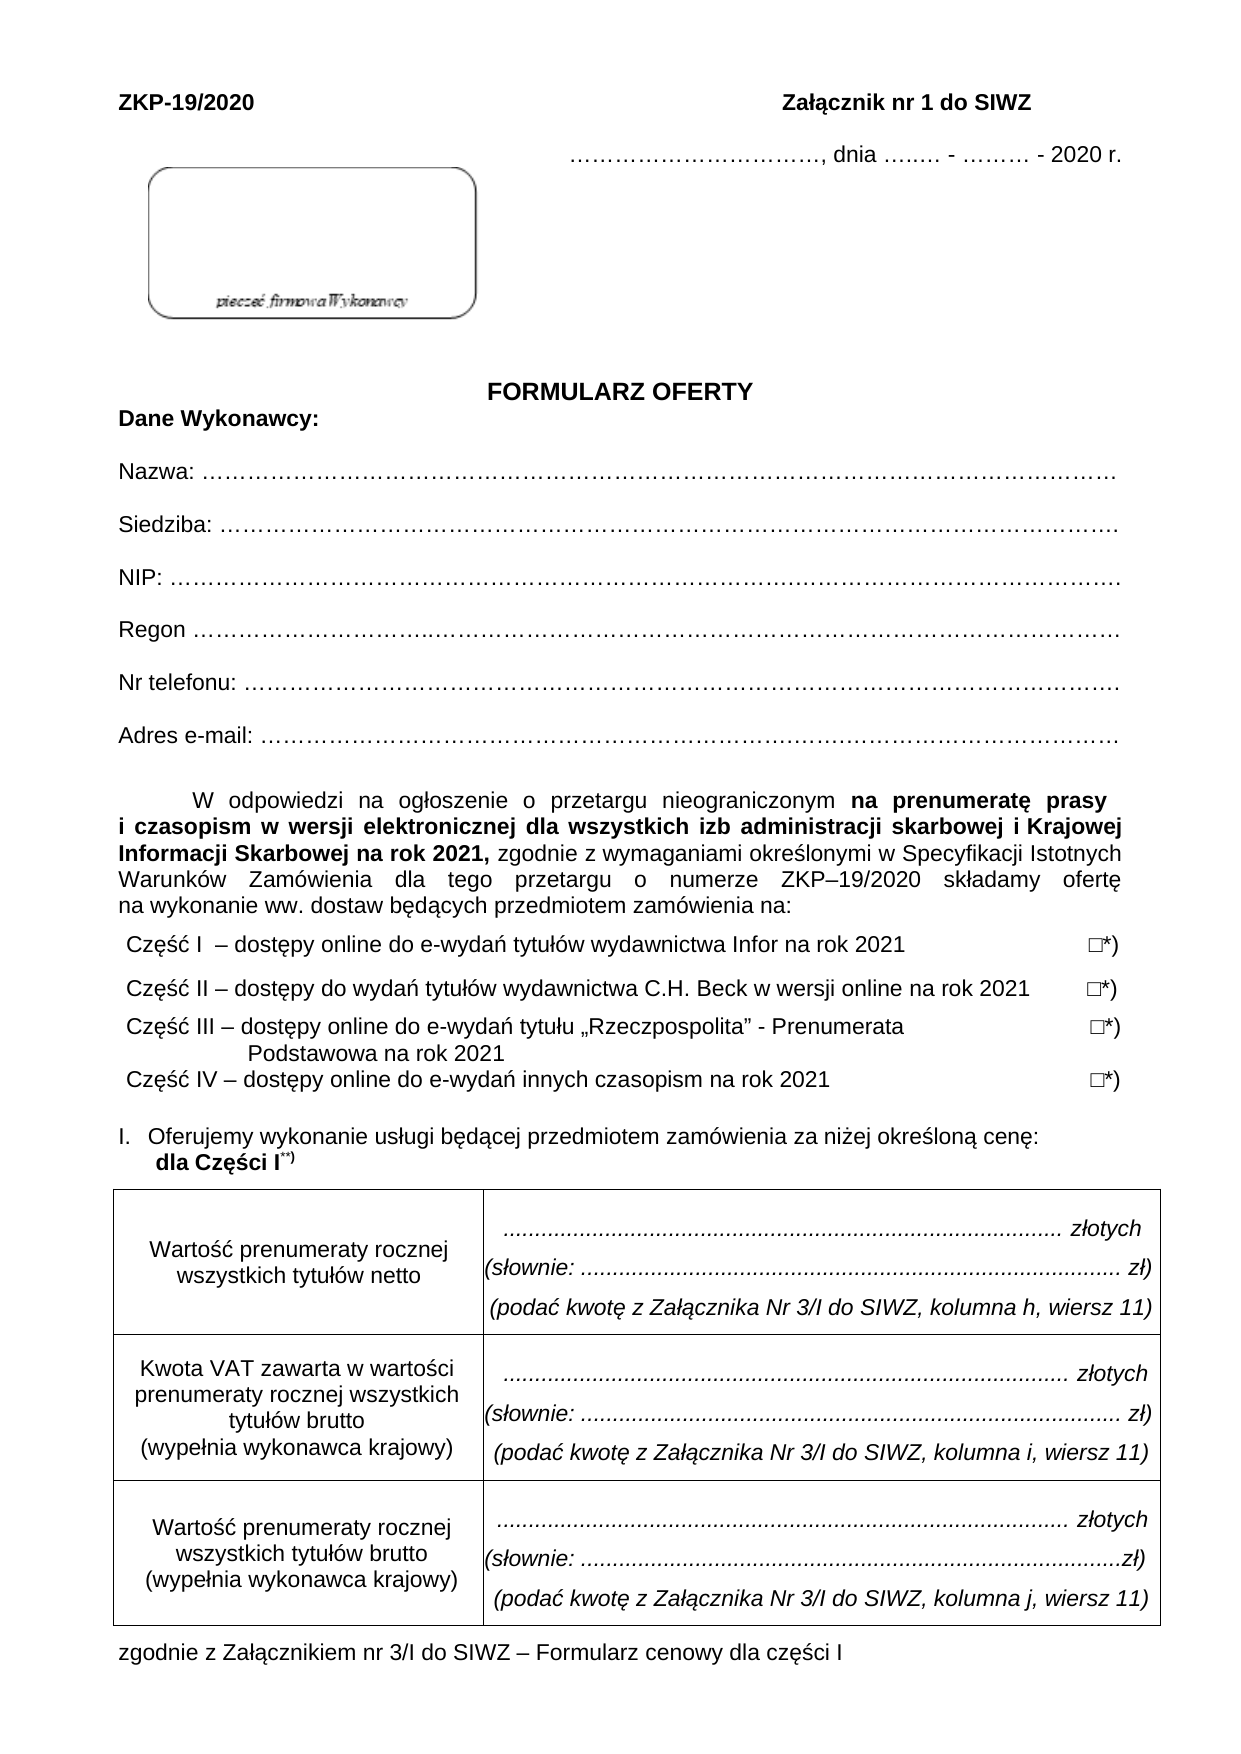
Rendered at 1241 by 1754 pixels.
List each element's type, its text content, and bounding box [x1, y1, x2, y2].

table_cell □*) [1015, 1066, 1195, 1110]
table_header ........................................................................................ złotych (słownie: ..................................................................................... zł) (podać kwotę z Załącznika Nr 3/I do SIWZ, kolumna h, wiersz 11) [484, 1190, 1160, 1334]
table_cell □*) [1045, 975, 1225, 1013]
table_cell Część IV – dostępy online do e-wydań innych czasopism na rok 2021 [115, 1066, 1015, 1110]
text Nr telefonu: ……………………………………………………………………………………………………. [118, 669, 1122, 695]
table_cell □*) [1015, 1013, 1195, 1066]
table_cell Część III – dostępy online do e-wydań tytułu „Rzeczpospolita” - Prenumerata Podstawowa na rok 2021 [115, 1013, 1015, 1066]
table_header Wartość prenumeraty rocznej wszystkich tytułów netto [114, 1190, 483, 1334]
text dla Części I**) [155, 1149, 1122, 1175]
table_header Część I – dostępy online do e-wydań tytułów wydawnictwa Infor na rok 2021 [115, 931, 1015, 974]
text Adres e-mail: …………………………………………………………….…….……………………………… [118, 722, 1122, 748]
table_cell ......................................................................................... złotych (słownie: ..................................................................................... zł) (podać kwotę z Załącznika Nr 3/I do SIWZ, kolumna i, wiersz 11) [484, 1335, 1160, 1480]
text zgodnie z Załącznikiem nr 3/I do SIWZ – Formularz cenowy dla części I [118, 1639, 1122, 1665]
text Dane Wykonawcy: [118, 405, 1122, 432]
list Oferujemy wykonanie usługi będącej przedmiotem zamówienia za niżej określoną cenę: [118, 1123, 1122, 1149]
text ……………………………, dnia …..… - ……… - 2020 r. [118, 141, 1122, 168]
table_cell .......................................................................................... złotych (słownie: .....................................................................................zł) (podać kwotę z Załącznika Nr 3/I do SIWZ, kolumna j, wiersz 11) [484, 1481, 1160, 1625]
table_header □*) [1015, 931, 1195, 974]
text W odpowiedzi na ogłoszenie o przetargu nieograniczonym na prenumeratę prasy i czasopism w wersji elektronicznej dla wszystkich izb administracji skarbowej i Krajowej Informacji Skarbowej na rok 2021, zgodnie z wymaganiami określonymi w Specyfikacji Istotnych Warunków Zamówienia dla tego przetargu o numerze ZKP–19/2020 składamy ofertę na wykonanie ww. dostaw będących przedmiotem zamówienia na: [118, 787, 1122, 919]
picture [148, 167, 483, 324]
table_cell Wartość prenumeraty rocznej wszystkich tytułów brutto (wypełnia wykonawca krajowy) [114, 1481, 483, 1625]
table_cell Kwota VAT zawarta w wartości prenumeraty rocznej wszystkich tytułów brutto (wypełnia wykonawca krajowy) [114, 1335, 483, 1480]
table_cell Część II – dostępy do wydań tytułów wydawnictwa C.H. Beck w wersji online na rok 2021 [115, 975, 1045, 1013]
text FORMULARZ OFERTY [118, 377, 1122, 405]
text Nazwa: ………………………………………………………………………………………………………… [118, 458, 1122, 484]
text ZKP-19/2020 Załącznik nr 1 do SIWZ [118, 89, 1122, 115]
text Siedziba: ………………………………………………………………………………………………………. [118, 511, 1122, 537]
text Regon …………………………..……………………………………………………………………………… [118, 616, 1122, 643]
text NIP: ……………………………………………………………………….……………………………………. [118, 563, 1122, 590]
